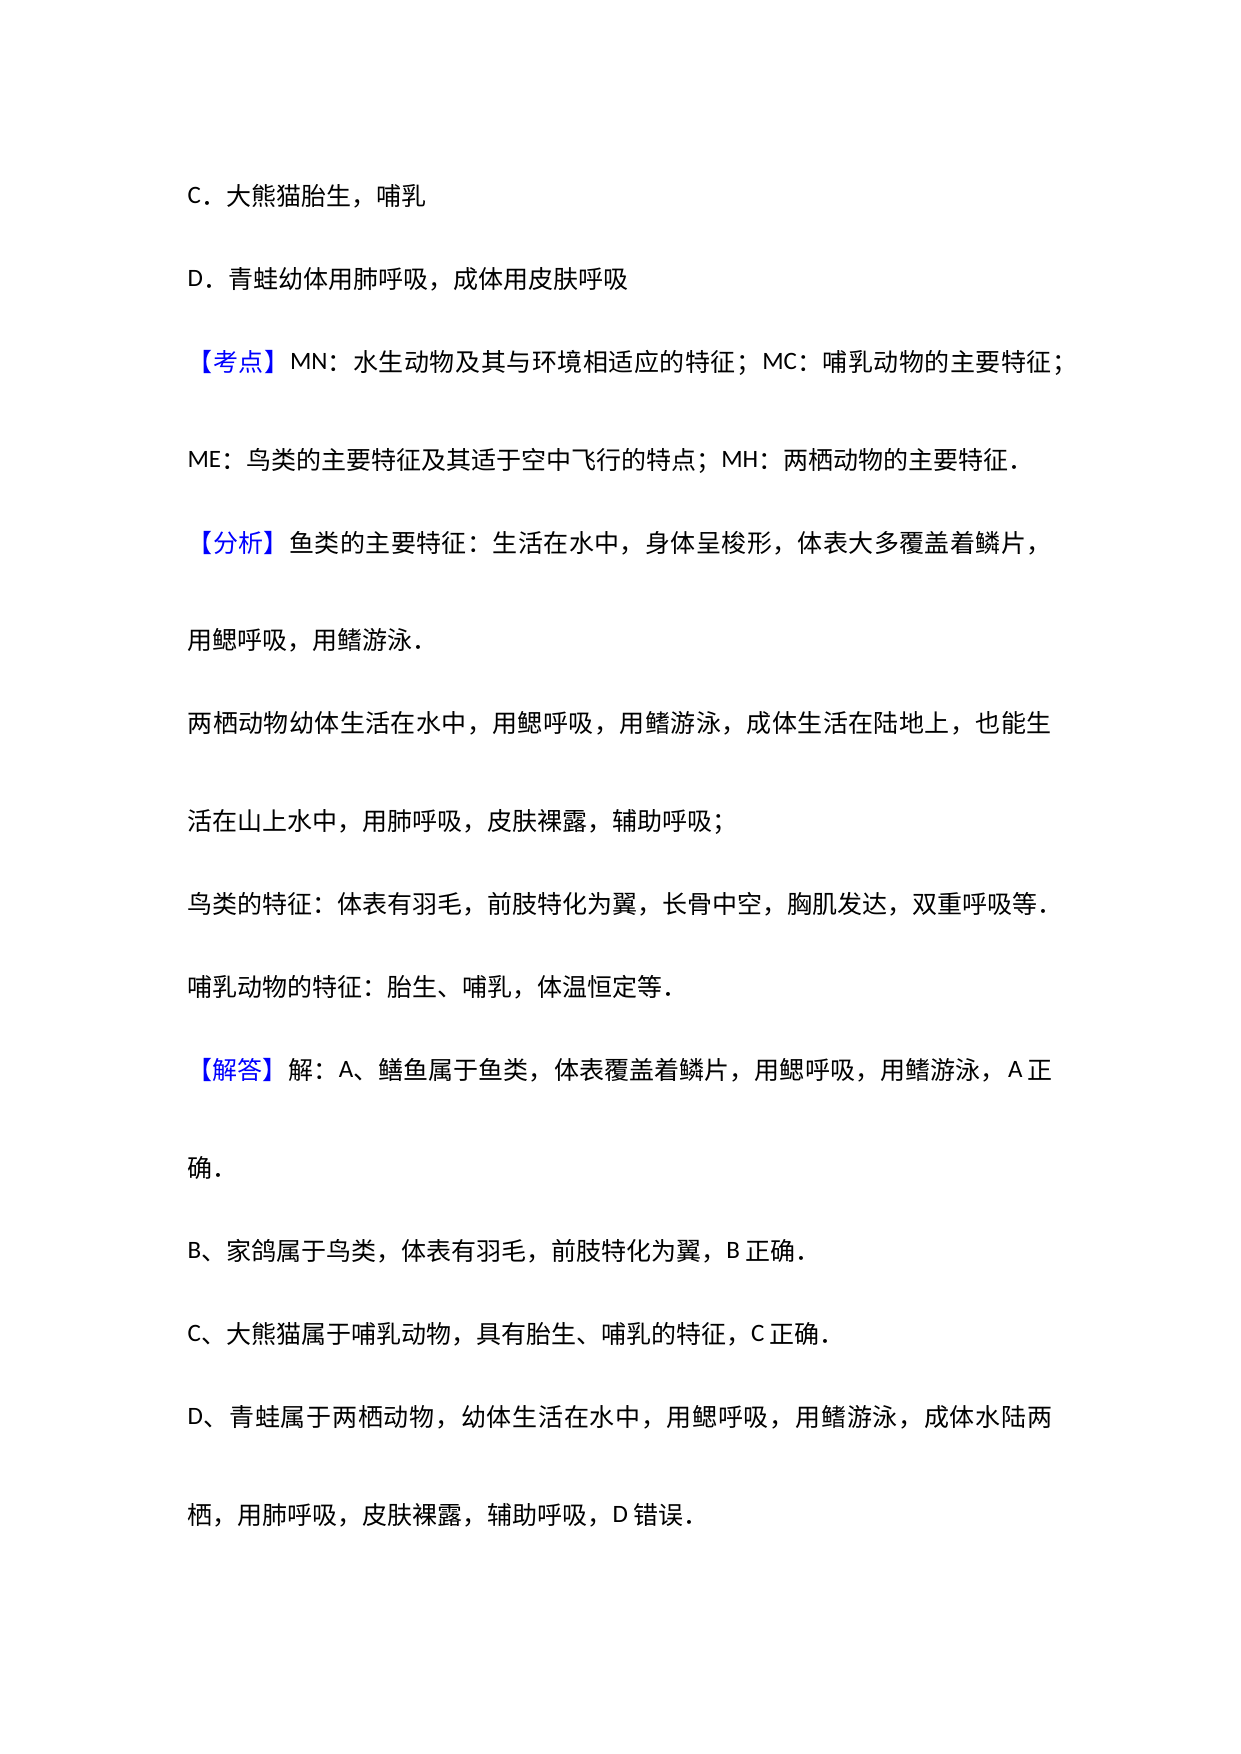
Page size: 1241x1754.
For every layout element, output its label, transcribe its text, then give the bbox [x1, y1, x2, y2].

text D．青蛙幼体用肺呼吸，成体用皮肤呼吸 [187, 245, 1053, 310]
text C、大熊猫属于哺乳动物，具有胎生、哺乳的特征，C正确． [187, 1300, 1053, 1365]
text 鸟类的特征：体表有羽毛，前肢特化为翼，长骨中空，胸肌发达，双重呼吸等． [187, 870, 1053, 935]
text 【考点】MN：水生动物及其与环境相适应的特征；MC：哺乳动物的主要特征；ME：鸟类的主要特征及其适于空中飞行的特点；MH：两栖动物的主要特征． [187, 328, 1053, 491]
text B、家鸽属于鸟类，体表有羽毛，前肢特化为翼，B正确． [187, 1217, 1053, 1282]
text 哺乳动物的特征：胎生、哺乳，体温恒定等． [187, 953, 1053, 1018]
text C．大熊猫胎生，哺乳 [187, 162, 1053, 227]
text 两栖动物幼体生活在水中，用鳃呼吸，用鳍游泳，成体生活在陆地上，也能生活在山上水中，用肺呼吸，皮肤裸露，辅助呼吸； [187, 689, 1053, 852]
text 【解答】解：A、鳝鱼属于鱼类，体表覆盖着鳞片，用鳃呼吸，用鳍游泳，A正确． [187, 1036, 1053, 1199]
text D、青蛙属于两栖动物，幼体生活在水中，用鳃呼吸，用鳍游泳，成体水陆两栖，用肺呼吸，皮肤裸露，辅助呼吸，D错误． [187, 1383, 1053, 1546]
text 【分析】鱼类的主要特征：生活在水中，身体呈梭形，体表大多覆盖着鳞片，用鳃呼吸，用鳍游泳． [187, 509, 1053, 671]
